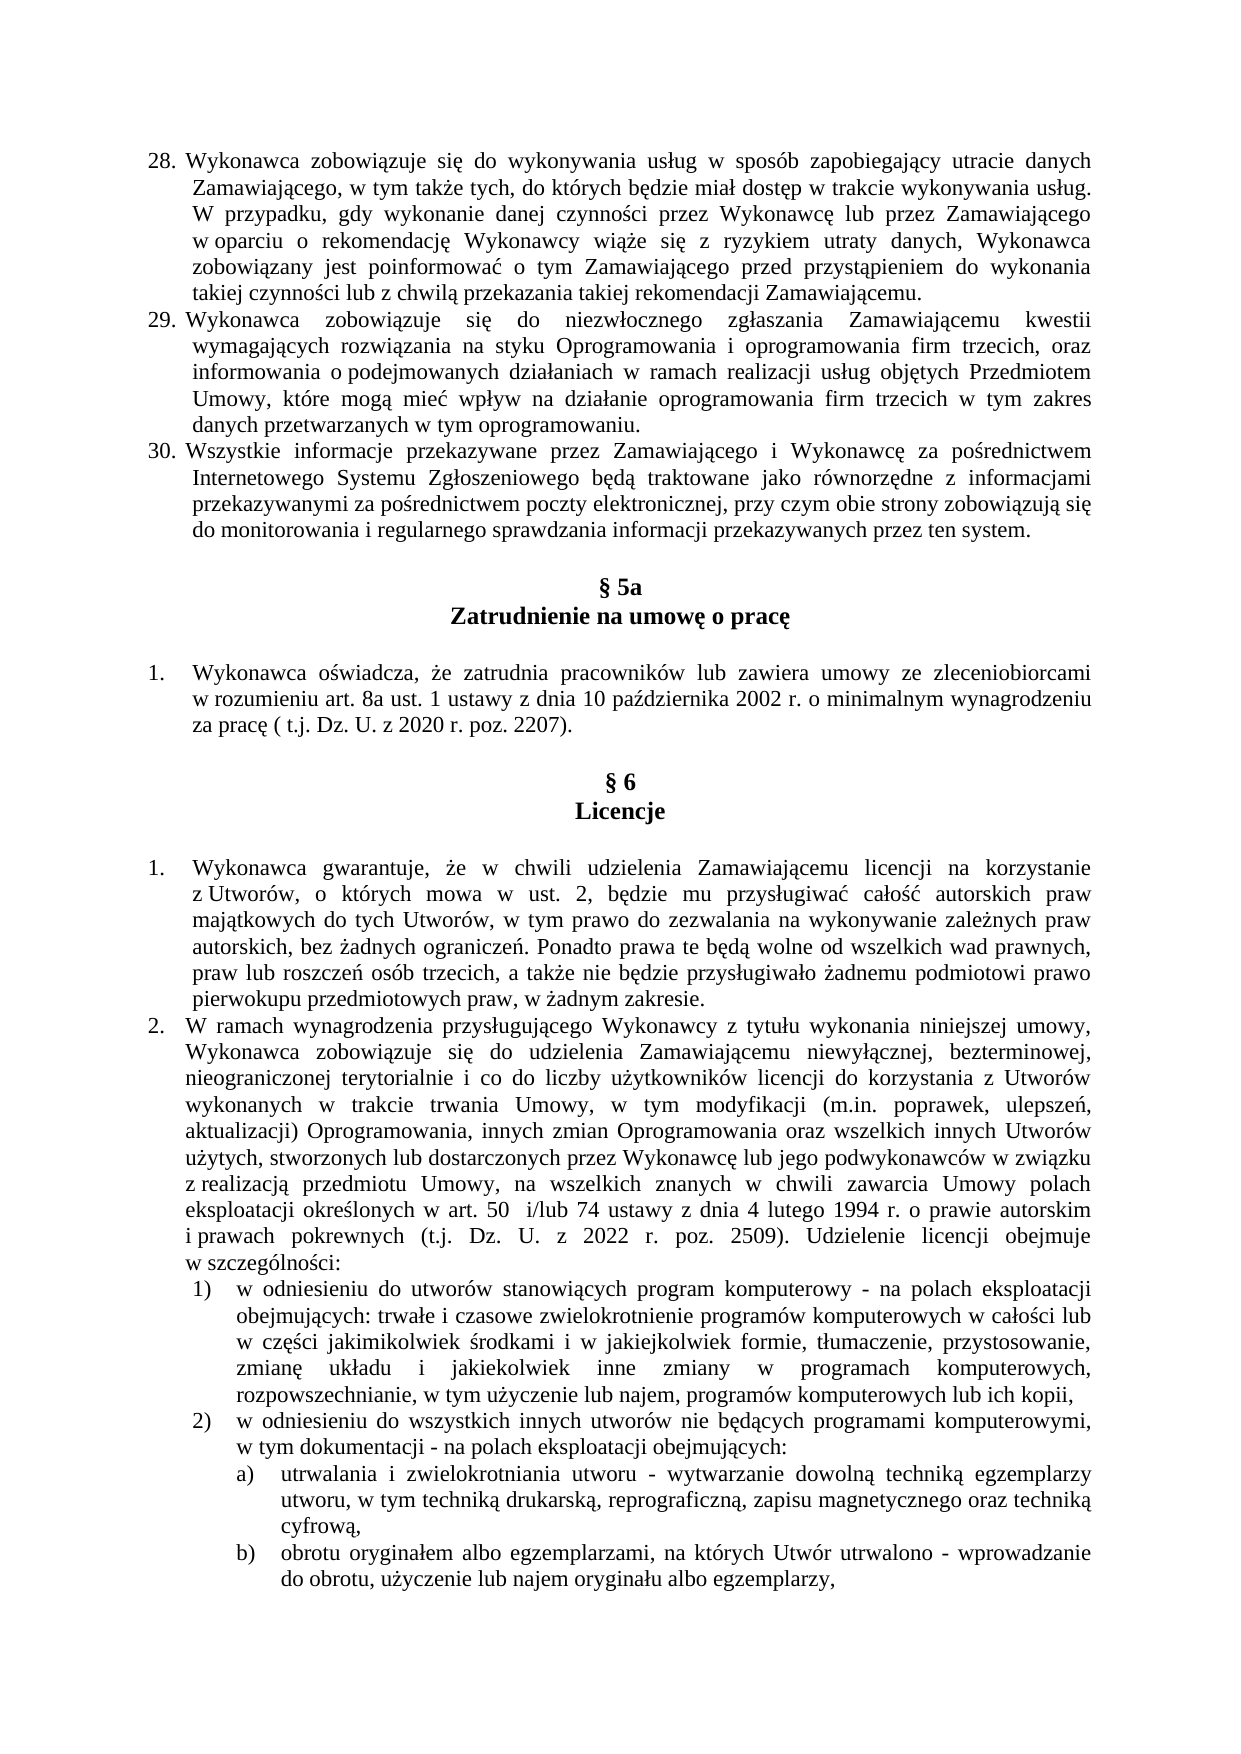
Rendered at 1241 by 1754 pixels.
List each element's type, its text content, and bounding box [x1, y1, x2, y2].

list W ramach wynagrodzenia przysługującego Wykonawcy z tytułu wykonania niniejszej umowy, Wykonawca zobowiązuje się do udzielenia Zamawiającemu niewyłącznej, bezterminowej, nieograniczonej terytorialnie i co do liczby użytkowników licencji do korzystania z Utworów wykonanych w trakcie trwania Umowy, w tym modyfikacji (m.in. poprawek, ulepszeń, aktualizacji) Oprogramowania, innych zmian Oprogramowania oraz wszelkich innych Utworów użytych, stworzonych lub dostarczonych przez Wykonawcę lub jego podwykonawców w związku z realizacją przedmiotu Umowy, na wszelkich znanych w chwili zawarcia Umowy polach eksploatacji określonych w art. 50 i/lub 74 ustawy z dnia 4 lutego 1994 r. o prawie autorskim i prawach pokrewnych (t.j. Dz. U. z 2022 r. poz. 2509). Udzielenie licencji obejmuje w szczególności: [148, 1143, 1093, 1407]
text § 6 Licencje [148, 899, 1093, 956]
list Wykonawca zobowiązuje się do rozwiązania lub przedstawienia propozycji rozwiązania problemu wydajnościowego Oprogramowania w terminie jak dla Zgłoszenia serwisowego Błędu Normalnego. [148, 200, 1093, 279]
list Wykonawca zobowiązany jest do przeszkolenia wyznaczonych Pracowników Zamawiającego z obsługi Internetowego Systemu Zgłoszeniowego - nie mniej niż 2 pracowników. [148, 148, 1093, 200]
list w odniesieniu do utworów stanowiących program komputerowy - na polach eksploatacji obejmujących: trwałe i czasowe zwielokrotnienie programów komputerowych w całości lub w części jakimikolwiek środkami i w jakiejkolwiek formie, tłumaczenie, przystosowanie, zmianę układu i jakiekolwiek inne zmiany w programach komputerowych, rozpowszechnianie, w tym użyczenie lub najem, programów komputerowych lub ich kopii, [192, 1407, 1093, 1539]
text § 5a Zatrudnienie na umowę o pracę [148, 704, 1093, 761]
list Wykonawca oświadcza, że zatrudnia pracowników lub zawiera umowy ze zleceniobiorcami w rozumieniu art. 8a ust. 1 ustawy z dnia 10 października 2002 r. o minimalnym wynagrodzeniu za pracę ( t.j. Dz. U. z 2020 r. poz. 2207). [148, 791, 1093, 869]
list Wszystkie informacje przekazywane przez Zamawiającego i Wykonawcę za pośrednictwem Internetowego Systemu Zgłoszeniowego będą traktowane jako równorzędne z informacjami przekazywanymi za pośrednictwem poczty elektronicznej, przy czym obie strony zobowiązują się do monitorowania i regularnego sprawdzania informacji przekazywanych przez ten system. [148, 569, 1093, 675]
list Wykonawca zobowiązuje się do wykonywania usług w sposób zapobiegający utracie danych Zamawiającego, w tym także tych, do których będzie miał dostęp w trakcie wykonywania usług. W przypadku, gdy wykonanie danej czynności przez Wykonawcę lub przez Zamawiającego w oparciu o rekomendację Wykonawcy wiąże się z ryzykiem utraty danych, Wykonawca zobowiązany jest poinformować o tym Zamawiającego przed przystąpieniem do wykonania takiej czynności lub z chwilą przekazania takiej rekomendacji Zamawiającemu. [148, 279, 1093, 437]
list Wykonawca gwarantuje, że w chwili udzielenia Zamawiającemu licencji na korzystanie z Utworów, o których mowa w ust. 2, będzie mu przysługiwać całość autorskich praw majątkowych do tych Utworów, w tym prawo do zezwalania na wykonywanie zależnych praw autorskich, bez żadnych ograniczeń. Ponadto prawa te będą wolne od wszelkich wad prawnych, praw lub roszczeń osób trzecich, a także nie będzie przysługiwało żadnemu podmiotowi prawo pierwokupu przedmiotowych praw, w żadnym zakresie. [148, 985, 1093, 1143]
list Wykonawca zobowiązuje się do niezwłocznego zgłaszania Zamawiającemu kwestii wymagających rozwiązania na styku Oprogramowania i oprogramowania firm trzecich, oraz informowania o podejmowanych działaniach w ramach realizacji usług objętych Przedmiotem Umowy, które mogą mieć wpływ na działanie oprogramowania firm trzecich w tym zakres danych przetwarzanych w tym oprogramowaniu. [148, 437, 1093, 569]
list w odniesieniu do wszystkich innych utworów nie będących programami komputerowymi, w tym dokumentacji - na polach eksploatacji obejmujących: [192, 1539, 1093, 1592]
